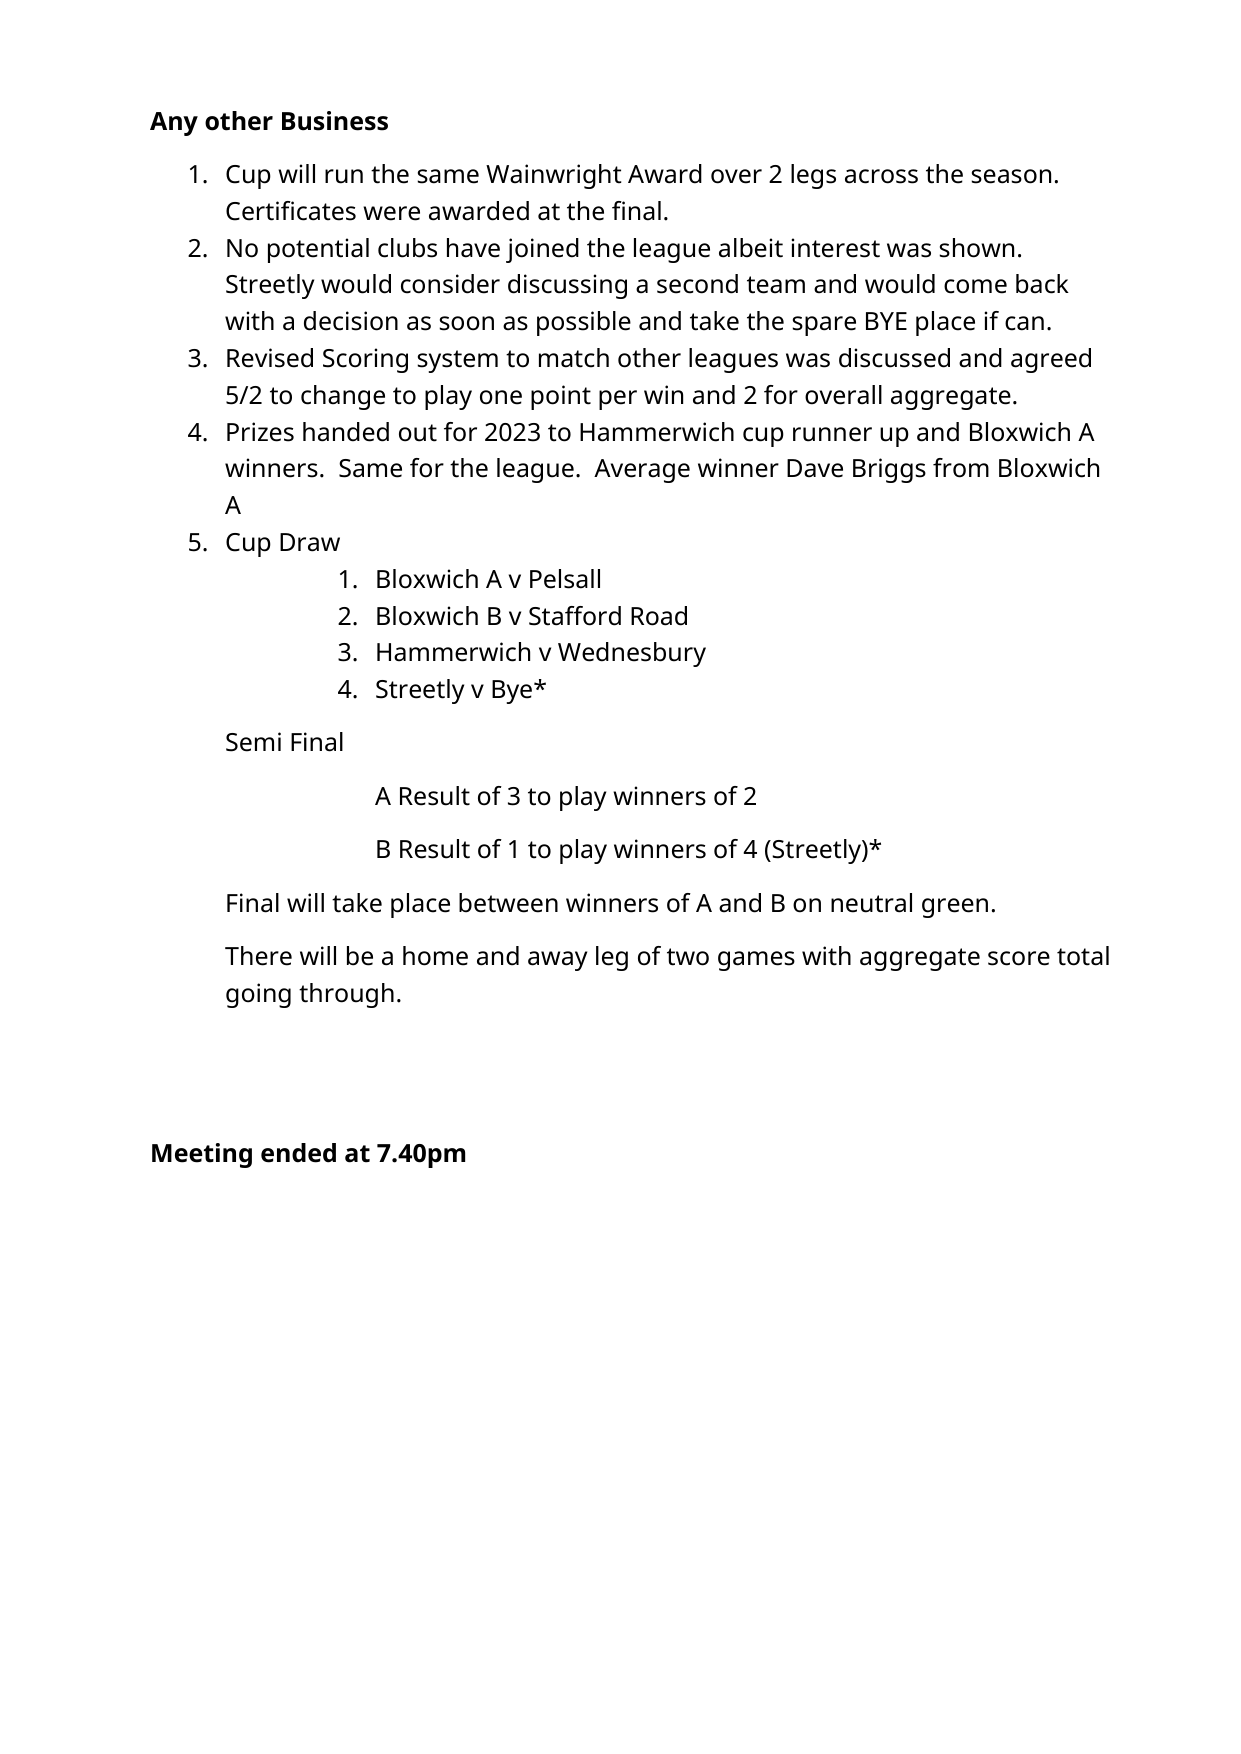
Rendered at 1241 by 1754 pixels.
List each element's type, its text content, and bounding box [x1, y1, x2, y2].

text Semi Final [225, 725, 1122, 759]
list Streetly v Bye* [337, 672, 1122, 706]
text B Result of 1 to play winners of 4 (Streetly)* [225, 832, 1122, 866]
text A Result of 3 to play winners of 2 [225, 778, 1122, 813]
list No potential clubs have joined the league albeit interest was shown. Streetly would consider discussing a second team and would come back with a decision as soon as possible and take the spare BYE place if can. [187, 230, 1122, 338]
list Cup will run the same Wainwright Award over 2 legs across the season. Certificates were awarded at the final. [187, 157, 1122, 228]
text Any other Business [150, 103, 1122, 137]
list Cup Draw [187, 524, 1122, 559]
list Bloxwich A v Pelsall [337, 561, 1122, 595]
text Final will take place between winners of A and B on neutral green. [225, 885, 1122, 919]
text There will be a home and away leg of two games with aggregate score total going through. [225, 939, 1122, 1010]
list Revised Scoring system to match other leagues was discussed and agreed 5/2 to change to play one point per win and 2 for overall aggregate. [187, 341, 1122, 412]
list Bloxwich B v Stafford Road [337, 598, 1122, 632]
text Meeting ended at 7.40pm [150, 1136, 1122, 1170]
list Prizes handed out for 2023 to Hammerwich cup runner up and Bloxwich A winners. Same for the league. Average winner Dave Briggs from Bloxwich A [187, 414, 1122, 522]
list Hammerwich v Wednesbury [337, 635, 1122, 669]
